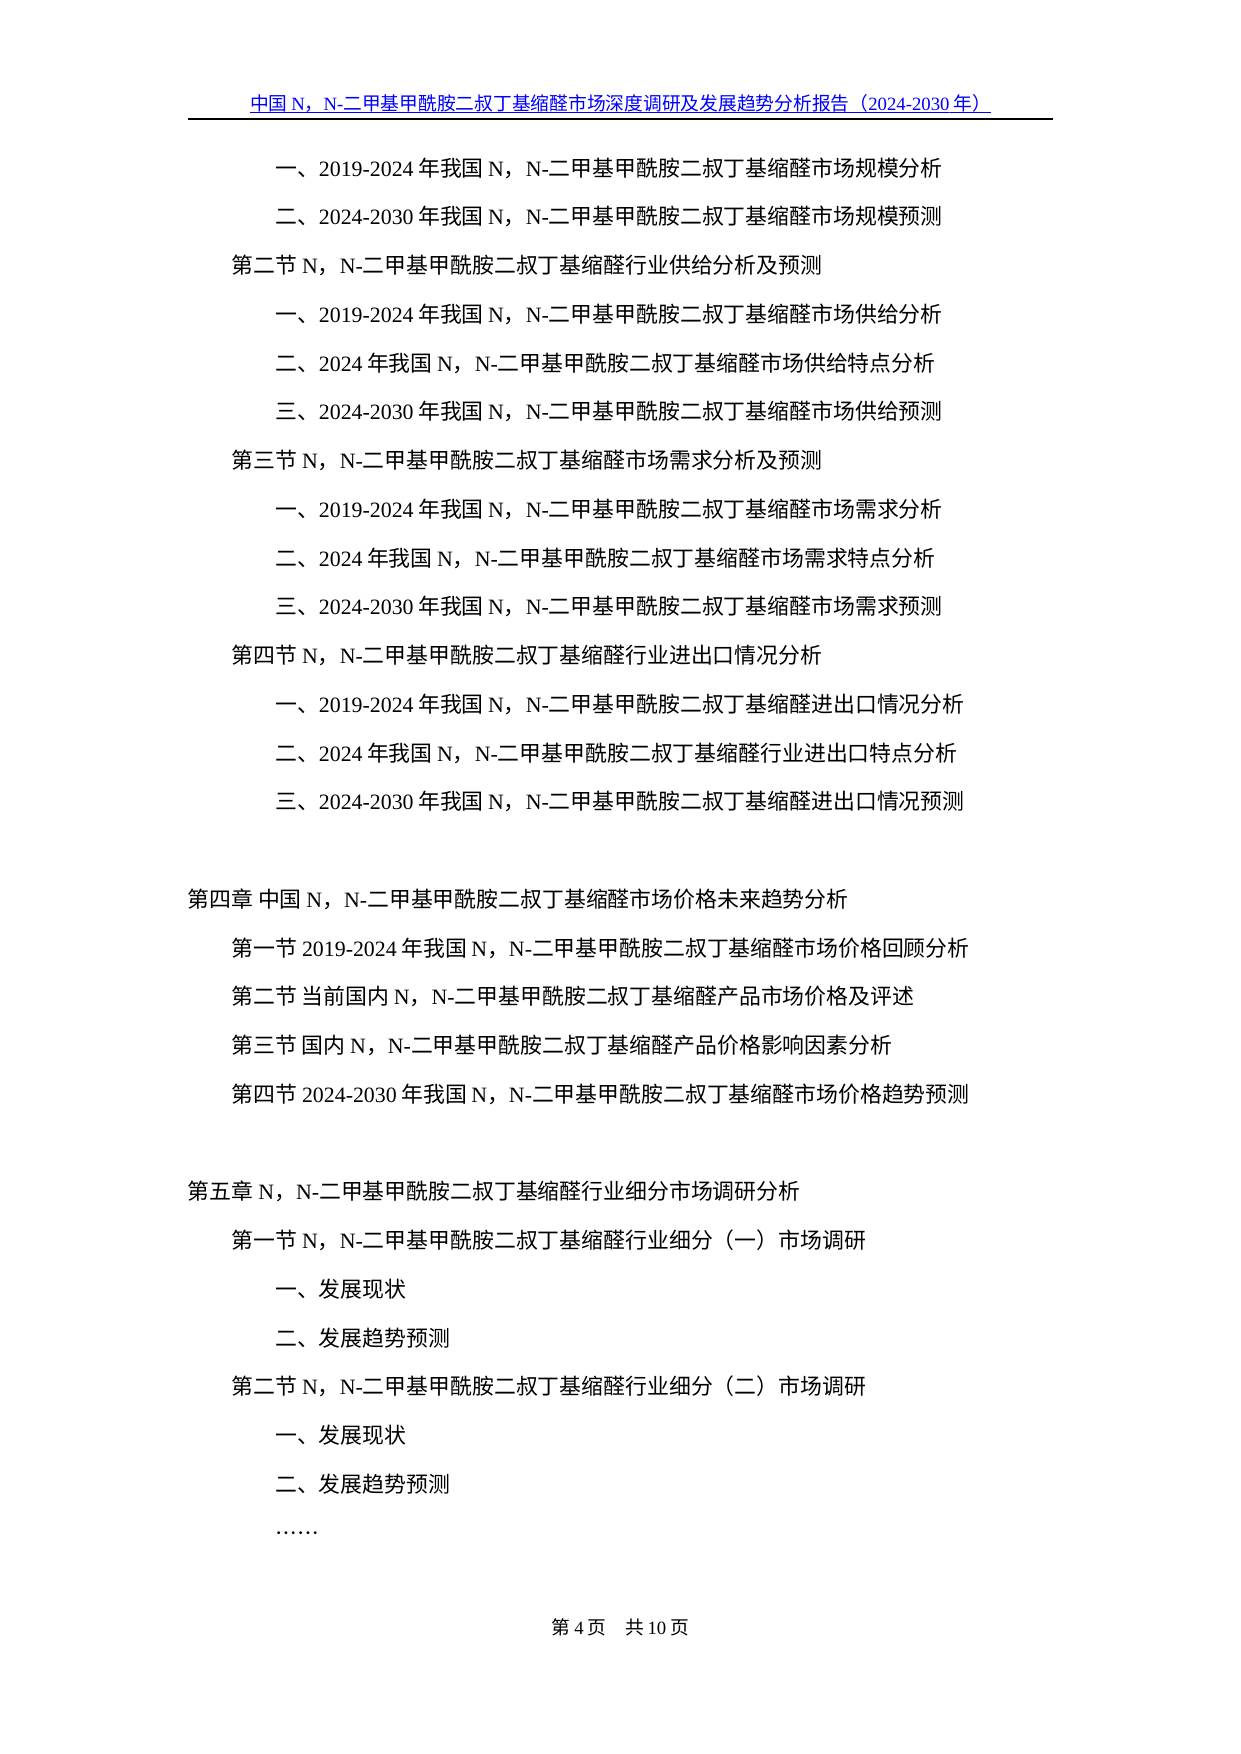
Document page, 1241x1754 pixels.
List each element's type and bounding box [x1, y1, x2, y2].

text [187, 150, 1053, 1548]
